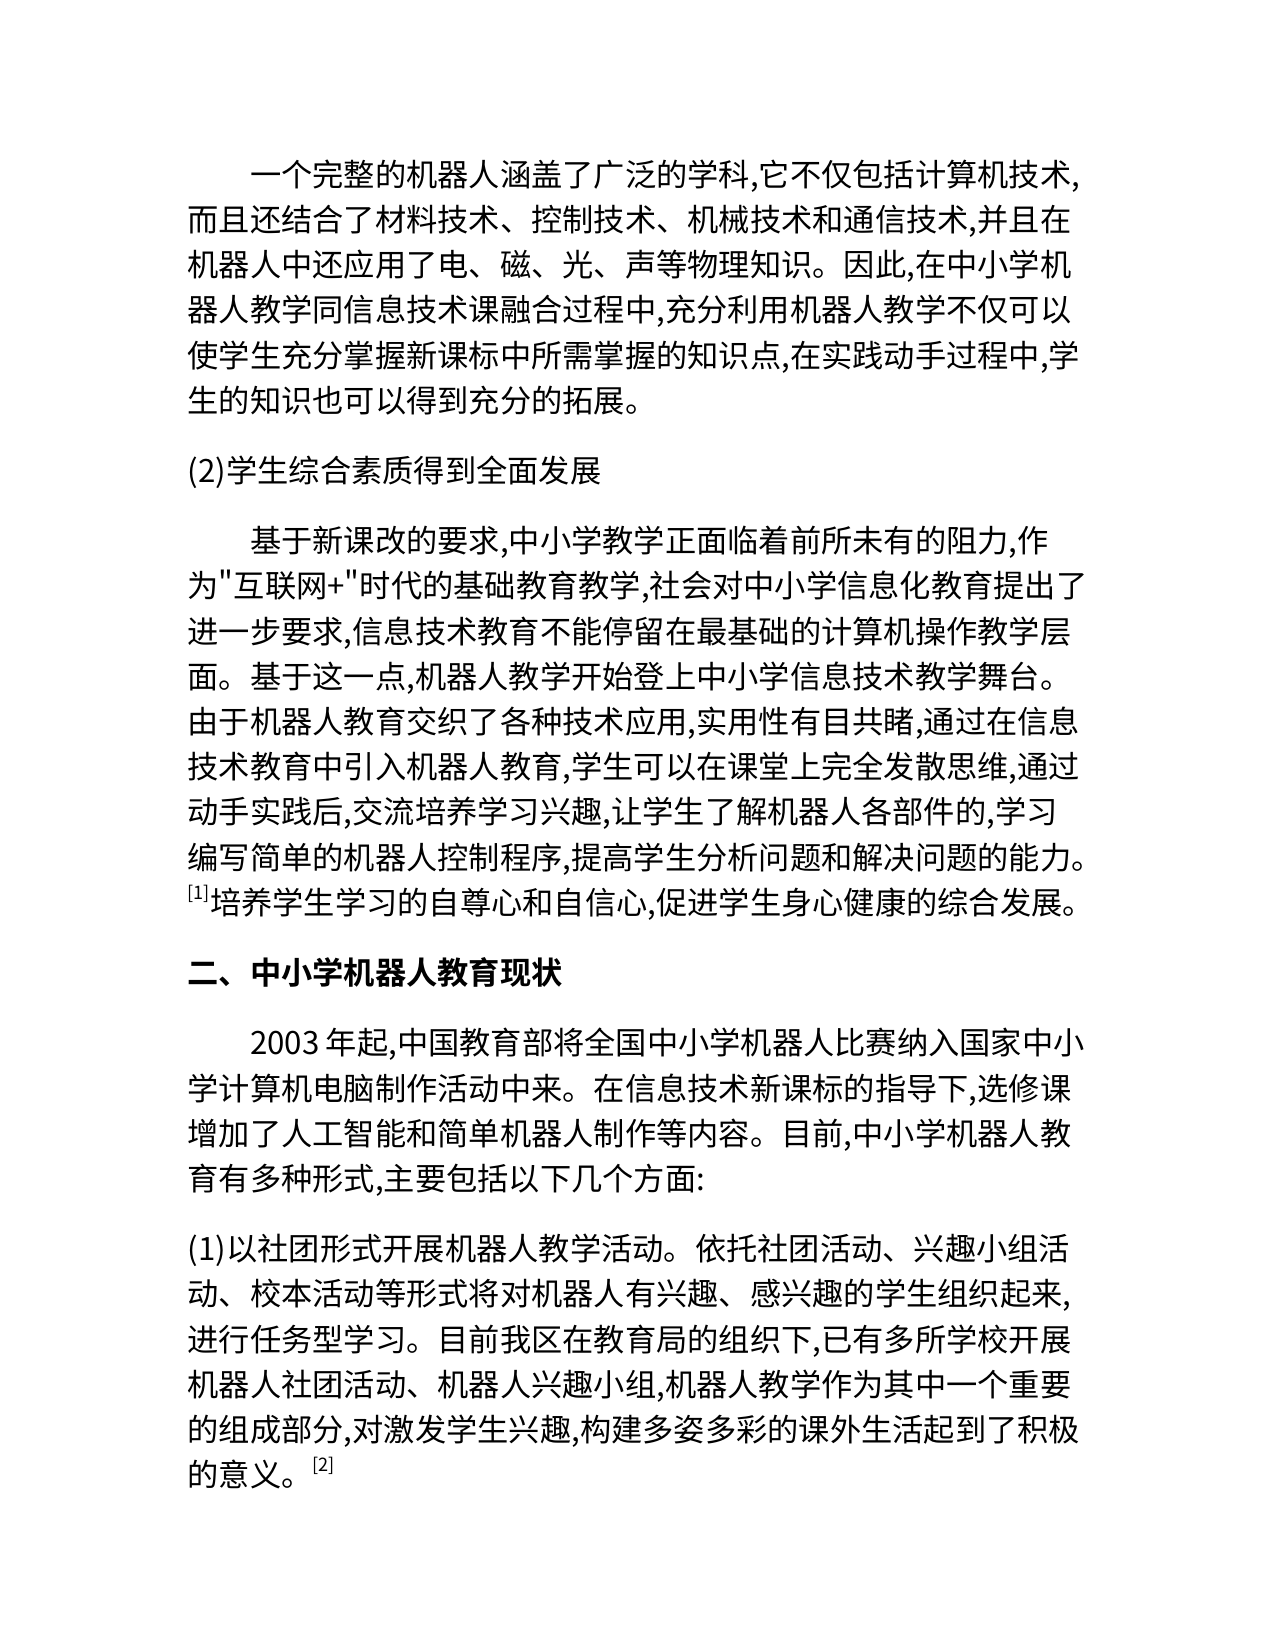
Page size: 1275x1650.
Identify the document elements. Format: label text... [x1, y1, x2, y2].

text (1)以社团形式开展机器人教学活动。依托社团活动、兴趣小组活动、校本活动等形式将对机器人有兴趣、感兴趣的学生组织起来,进行任务型学习。目前我区在教育局的组织下,已有多所学校开展机器人社团活动、机器人兴趣小组,机器人教学作为其中一个重要的组成部分,对激发学生兴趣,构建多姿多彩的课外生活起到了积极的意义。[2] [187, 1224, 1087, 1496]
text (2)学生综合素质得到全面发展 [187, 446, 1087, 491]
text 基于新课改的要求,中小学教学正面临着前所未有的阻力,作为"互联网+"时代的基础教育教学,社会对中小学信息化教育提出了进一步要求,信息技术教育不能停留在最基础的计算机操作教学层面。基于这一点,机器人教学开始登上中小学信息技术教学舞台。由于机器人教育交织了各种技术应用,实用性有目共睹,通过在信息技术教育中引入机器人教育,学生可以在课堂上完全发散思维,通过动手实践后,交流培养学习兴趣,让学生了解机器人各部件的,学习编写简单的机器人控制程序,提高学生分析问题和解决问题的能力。[1]培养学生学习的自尊心和自信心,促进学生身心健康的综合发展。 [187, 516, 1087, 923]
text 一个完整的机器人涵盖了广泛的学科,它不仅包括计算机技术,而且还结合了材料技术、控制技术、机械技术和通信技术,并且在机器人中还应用了电、磁、光、声等物理知识。因此,在中小学机器人教学同信息技术课融合过程中,充分利用机器人教学不仅可以使学生充分掌握新课标中所需掌握的知识点,在实践动手过程中,学生的知识也可以得到充分的拓展。 [187, 150, 1087, 421]
text 2003年起,中国教育部将全国中小学机器人比赛纳入国家中小学计算机电脑制作活动中来。在信息技术新课标的指导下,选修课增加了人工智能和简单机器人制作等内容。目前,中小学机器人教育有多种形式,主要包括以下几个方面: [187, 1018, 1087, 1199]
text 二、中小学机器人教育现状 [187, 948, 1087, 993]
